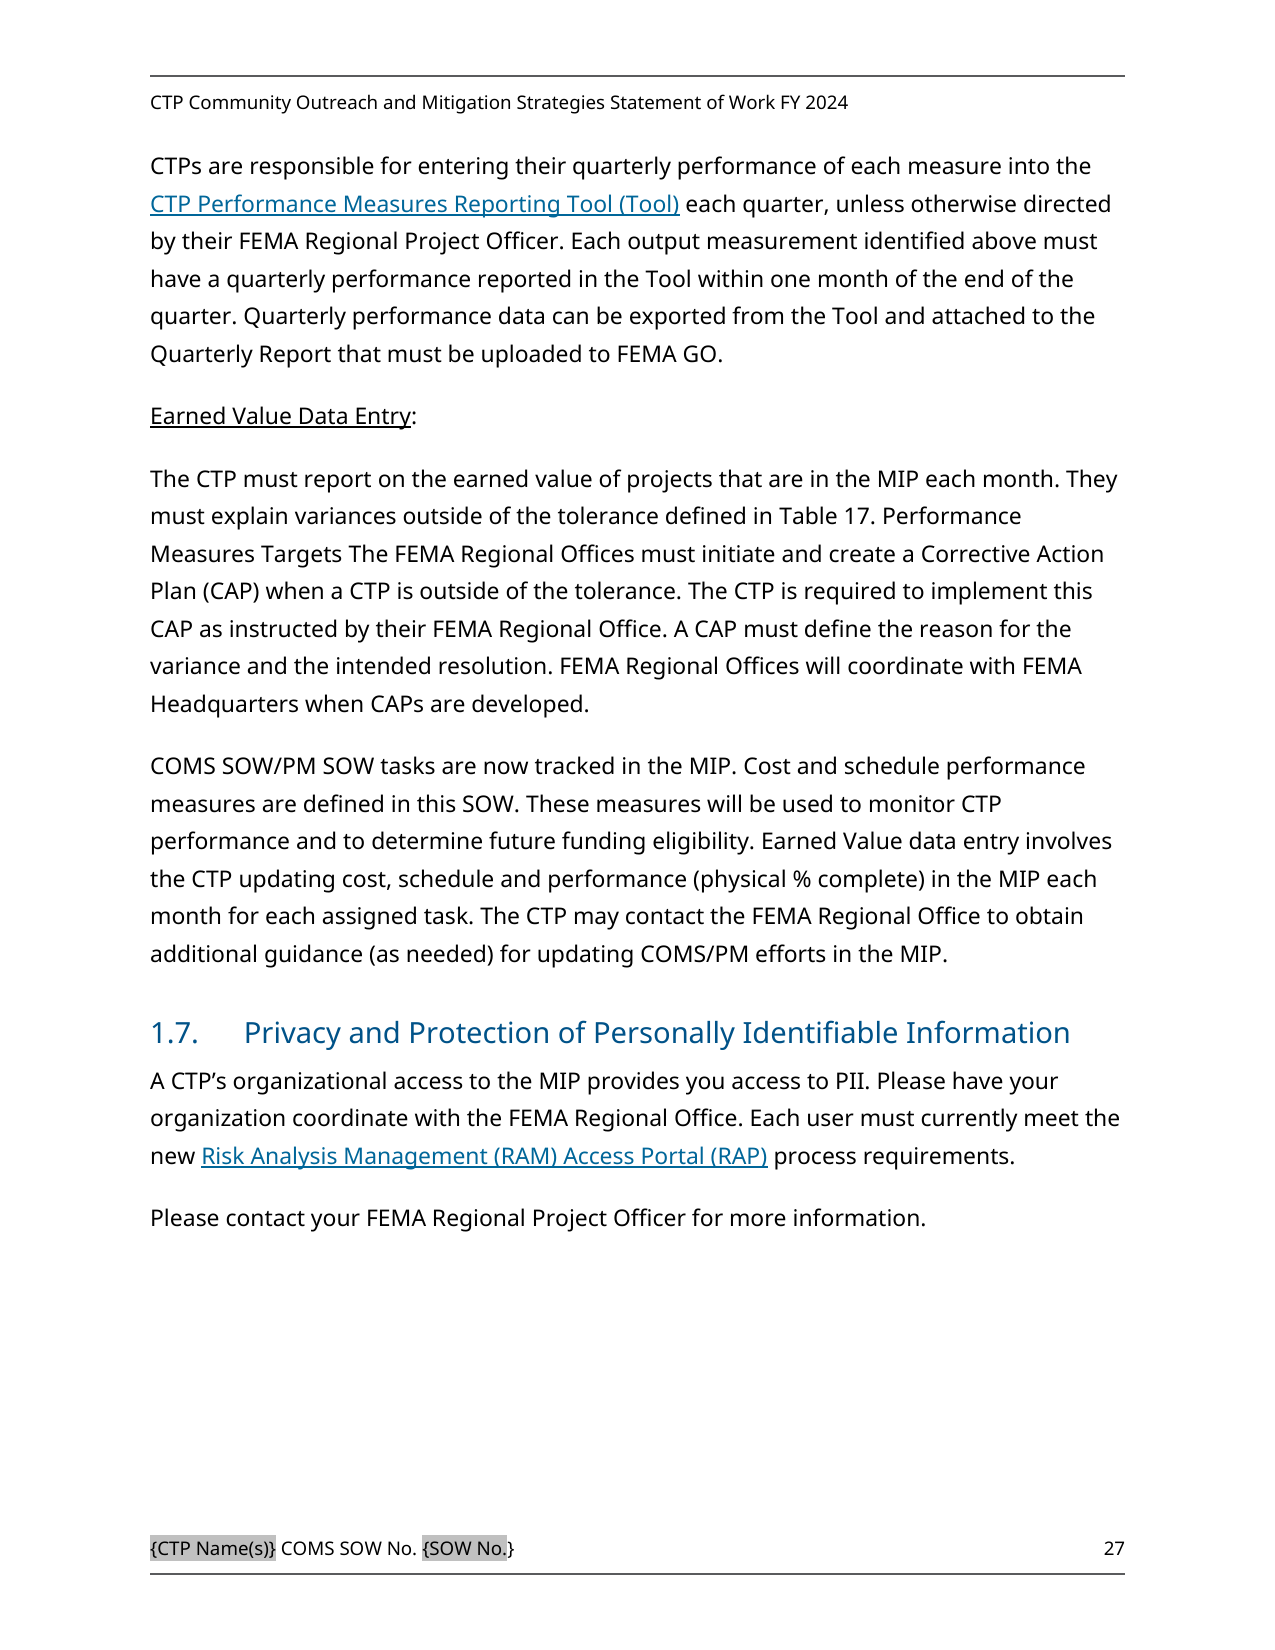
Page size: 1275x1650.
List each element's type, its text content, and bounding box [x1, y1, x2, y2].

text COMS SOW/PM SOW tasks are now tracked in the MIP. Cost and schedule performance measures are defined in this SOW. These measures will be used to monitor CTP performance and to determine future funding eligibility. Earned Value data entry involves the CTP updating cost, schedule and performance (physical % complete) in the MIP each month for each assigned task. The CTP may contact the FEMA Regional Office to obtain additional guidance (as needed) for updating COMS/PM efforts in the MIP. [150, 750, 1125, 969]
text Earned Value Data Entry: [150, 400, 1125, 431]
subtitle Privacy and Protection of Personally Identifiable Information [150, 1012, 1125, 1052]
text The CTP must report on the earned value of projects that are in the MIP each month. They must explain variances outside of the tolerance defined in Table 17. Performance Measures Targets The FEMA Regional Offices must initiate and create a Corrective Action Plan (CAP) when a CTP is outside of the tolerance. The CTP is required to implement this CAP as instructed by their FEMA Regional Office. A CAP must define the reason for the variance and the intended resolution. FEMA Regional Offices will coordinate with FEMA Headquarters when CAPs are developed. [150, 462, 1125, 719]
text A CTP’s organizational access to the MIP provides you access to PII. Please have your organization coordinate with the FEMA Regional Office. Each user must currently meet the new Risk Analysis Management (RAM) Access Portal (RAP) process requirements. [150, 1065, 1125, 1171]
text Please contact your FEMA Regional Project Officer for more information. [150, 1202, 1125, 1233]
text CTPs are responsible for entering their quarterly performance of each measure into the CTP Performance Measures Reporting Tool (Tool) each quarter, unless otherwise directed by their FEMA Regional Project Officer. Each output measurement identified above must have a quarterly performance reported in the Tool within one month of the end of the quarter. Quarterly performance data can be exported from the Tool and attached to the Quarterly Report that must be uploaded to FEMA GO. [150, 150, 1125, 369]
